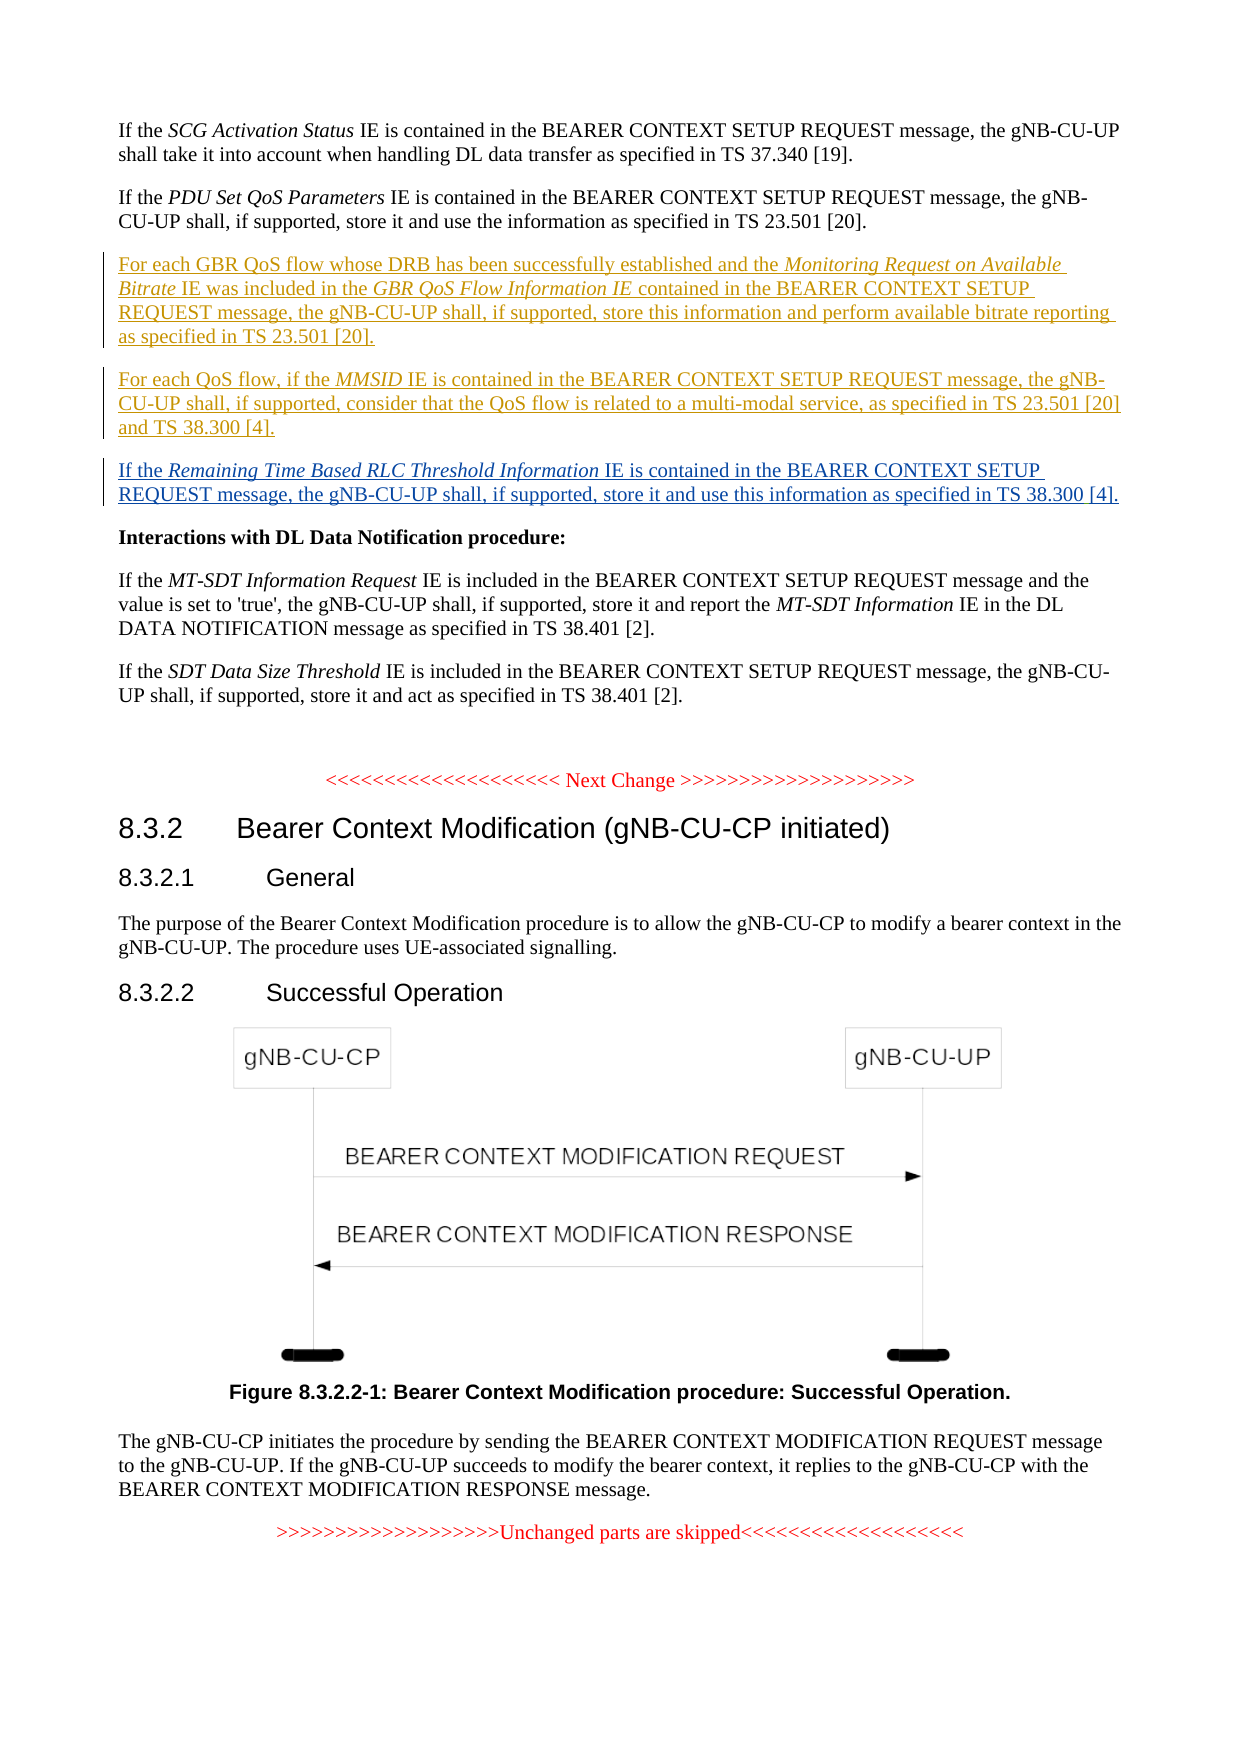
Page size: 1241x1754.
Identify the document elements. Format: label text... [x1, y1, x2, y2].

text The purpose of the Bearer Context Modification procedure is to allow the gNB-CU-CP to modify a bearer context in the gNB-CU-UP. The procedure uses UE-associated signalling. [118, 911, 1122, 959]
text The gNB-CU-CP initiates the procedure by sending the BEARER CONTEXT MODIFICATION REQUEST message to the gNB-CU-UP. If the gNB-CU-UP succeeds to modify the bearer context, it replies to the gNB-CU-CP with the BEARER CONTEXT MODIFICATION RESPONSE message. [118, 1429, 1122, 1501]
subtitle 8.3.2.2 Successful Operation [118, 978, 1122, 1006]
text Figure 8.3.2.2-1: Bearer Context Modification procedure: Successful Operation. [118, 1380, 1122, 1404]
text Interactions with DL Data Notification procedure: [118, 525, 1122, 549]
subtitle 8.3.2 Bearer Context Modification (gNB-CU-CP initiated) [118, 811, 1122, 844]
text If the SDT Data Size Threshold IE is included in the BEARER CONTEXT SETUP REQUEST message, the gNB-CU-UP shall, if supported, store it and act as specified in TS 38.401 [2]. [118, 658, 1122, 707]
text If the MT-SDT Information Request IE is included in the BEARER CONTEXT SETUP REQUEST message and the value is set to 'true', the gNB-CU-UP shall, if supported, store it and report the MT-SDT Information IE in the DL DATA NOTIFICATION message as specified in TS 38.401 [2]. [118, 568, 1122, 640]
text If the PDU Set QoS Parameters IE is contained in the BEARER CONTEXT SETUP REQUEST message, the gNB-CU-UP shall, if supported, store it and use the information as specified in TS 23.501 [20]. [118, 185, 1122, 233]
subtitle 8.3.2.1 General [118, 863, 1122, 892]
text If the SCG Activation Status IE is contained in the BEARER CONTEXT SETUP REQUEST message, the gNB-CU-UP shall take it into account when handling DL data transfer as specified in TS 37.340 [19]. [118, 118, 1122, 166]
text >>>>>>>>>>>>>>>>>>>Unchanged parts are skipped<<<<<<<<<<<<<<<<<<< [118, 1520, 1122, 1544]
text <<<<<<<<<<<<<<<<<<<< Next Change >>>>>>>>>>>>>>>>>>>> [118, 768, 1122, 792]
